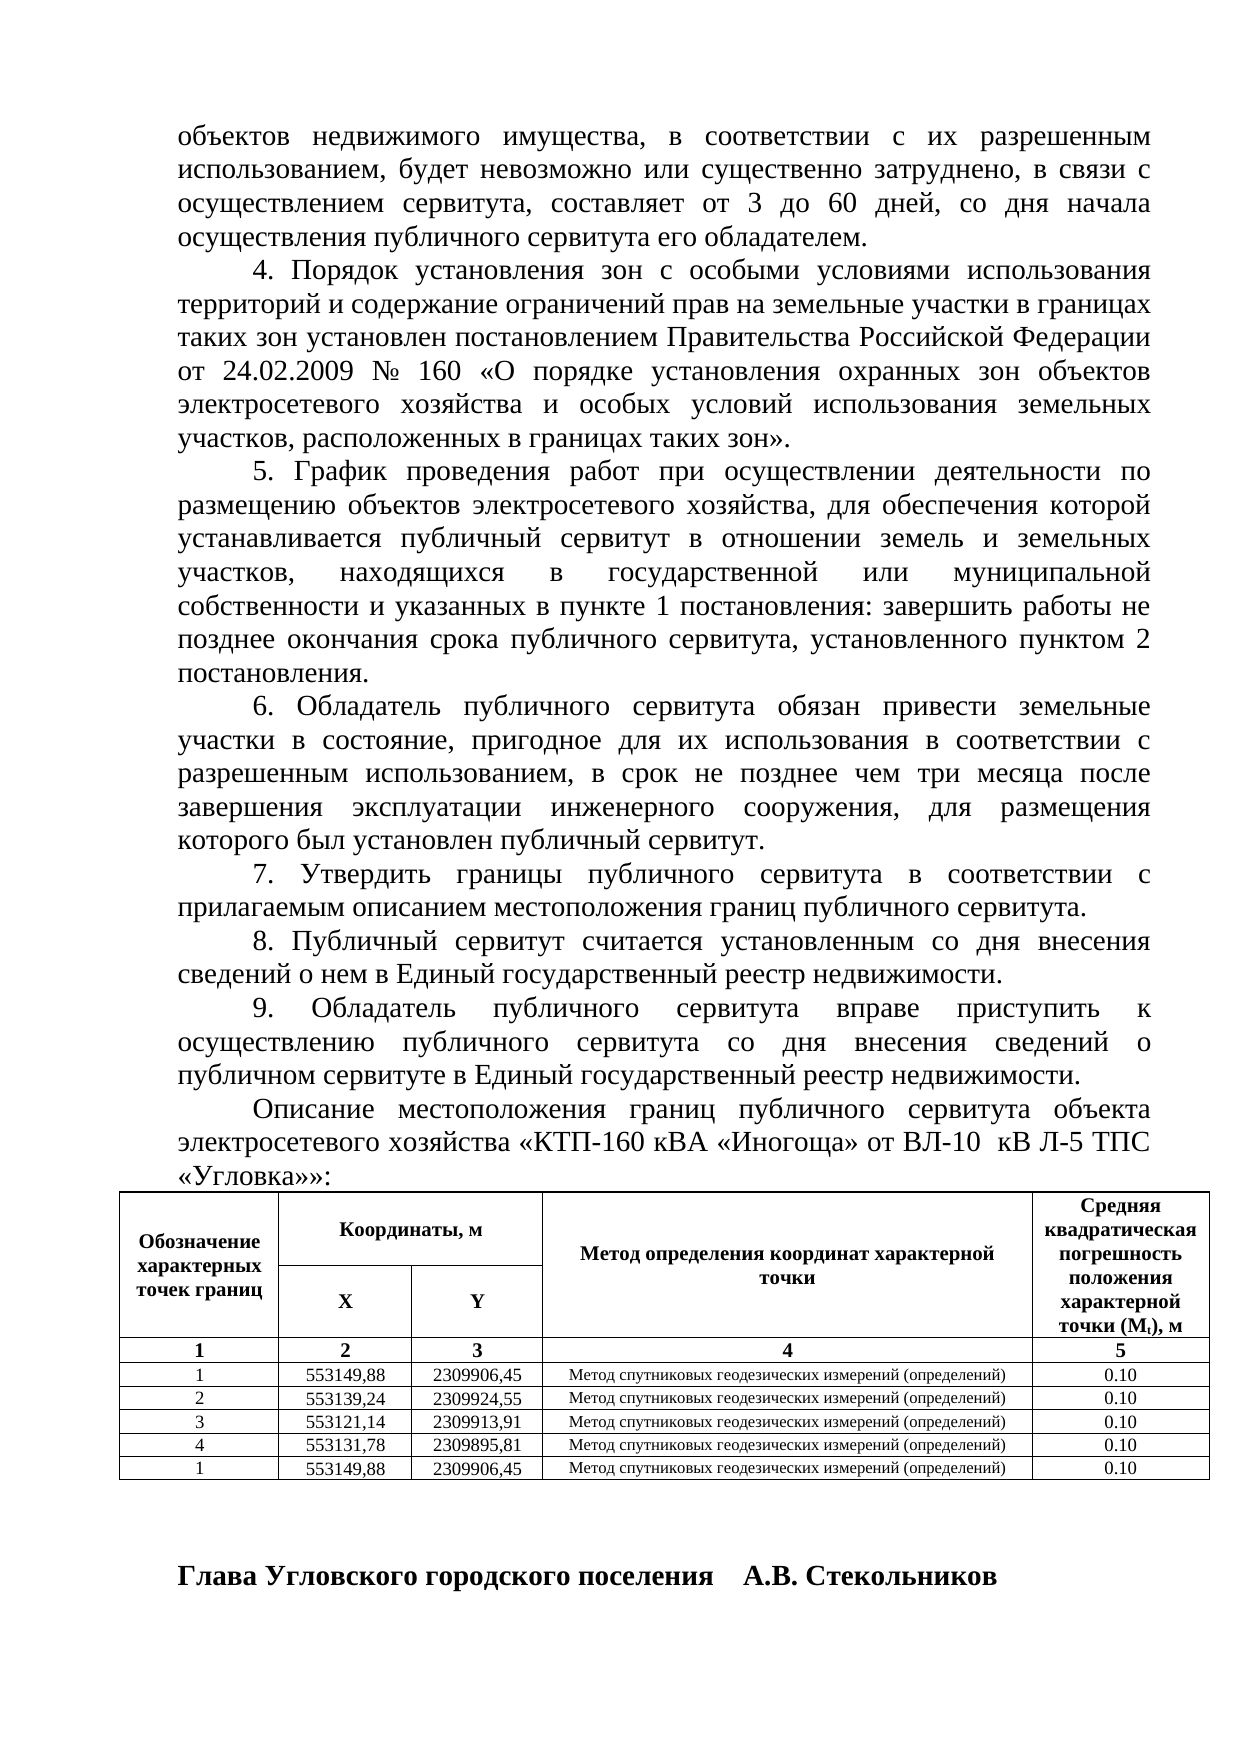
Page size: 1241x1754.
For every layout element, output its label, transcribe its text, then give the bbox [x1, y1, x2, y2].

table_cell Метод спутниковых геодезических измерений (определений) [543, 1363, 1032, 1386]
table_cell 2 [279, 1338, 411, 1362]
table_cell 2309906,45 [412, 1457, 542, 1479]
table_header Средняя квадратическая погрешность положения характерной точки (Mt), м [1033, 1193, 1209, 1337]
table_cell 2 [120, 1387, 278, 1409]
table_cell Метод спутниковых геодезических измерений (определений) [543, 1457, 1032, 1479]
table_cell Метод спутниковых геодезических измерений (определений) [543, 1387, 1032, 1409]
table_cell 1 [120, 1457, 278, 1479]
table_cell 4 [120, 1434, 278, 1456]
text 8. Публичный сервитут считается установленным со дня внесения сведений о нем в Единый государственный реестр недвижимости. [177, 923, 1152, 990]
table_cell 0.10 [1033, 1434, 1209, 1456]
table_cell 5 [1033, 1338, 1209, 1362]
table_cell X [279, 1266, 411, 1337]
table_cell 4 [543, 1338, 1032, 1362]
table_cell 553149,88 [279, 1457, 411, 1479]
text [177, 118, 1152, 252]
table_cell 2309924,55 [412, 1387, 542, 1409]
table_cell 0.10 [1033, 1410, 1209, 1433]
text 7. Утвердить границы публичного сервитута в соответствии с прилагаемым описанием местоположения границ публичного сервитута. [177, 856, 1152, 923]
table_cell 553139,24 [279, 1387, 411, 1409]
table_header Обозначение характерных точек границ [120, 1193, 278, 1337]
table_cell 0.10 [1033, 1457, 1209, 1479]
text 6. Обладатель публичного сервитута обязан привести земельные участки в состояние, пригодное для их использования в соответствии с разрешенным использованием, в срок не позднее чем три месяца после завершения эксплуатации инженерного сооружения, для размещения которого был установлен публичный сервитут. [177, 688, 1152, 856]
table_cell 3 [412, 1338, 542, 1362]
table_cell 1 [120, 1338, 278, 1362]
table_header Метод определения координат характерной точки [543, 1193, 1032, 1337]
table_cell 1 [120, 1363, 278, 1386]
table_cell 2309906,45 [412, 1363, 542, 1386]
text 4. Порядок установления зон с особыми условиями использования территорий и содержание ограничений прав на земельные участки в границах таких зон установлен постановлением Правительства Российской Федерации от 24.02.2009 № 160 «О порядке установления охранных зон объектов электросетевого хозяйства и особых условий использования земельных участков, расположенных в границах таких зон». [177, 252, 1152, 453]
text 9. Обладатель публичного сервитута вправе приступить к осуществлению публичного сервитута со дня внесения сведений о публичном сервитуте в Единый государственный реестр недвижимости. [177, 990, 1152, 1091]
table_cell 2309913,91 [412, 1410, 542, 1433]
table_cell 553131,78 [279, 1434, 411, 1456]
table_cell 2309895,81 [412, 1434, 542, 1456]
text Глава Угловского городского поселения А.В. Стекольников [177, 1555, 1152, 1593]
table_cell Y [412, 1266, 542, 1337]
text Описание местоположения границ публичного сервитута объекта электросетевого хозяйства «КТП-160 кВА «Иногоща» от ВЛ-10 кВ Л-5 ТПС «Угловка»»: [177, 1091, 1152, 1191]
table_cell Метод спутниковых геодезических измерений (определений) [543, 1434, 1032, 1456]
table_header Координаты, м [279, 1193, 542, 1265]
table_cell 0.10 [1033, 1387, 1209, 1409]
table_cell 553149,88 [279, 1363, 411, 1386]
table_cell 0.10 [1033, 1363, 1209, 1386]
table_cell 553121,14 [279, 1410, 411, 1433]
table_cell Метод спутниковых геодезических измерений (определений) [543, 1410, 1032, 1433]
table_cell 3 [120, 1410, 278, 1433]
text 5. График проведения работ при осуществлении деятельности по размещению объектов электросетевого хозяйства, для обеспечения которой устанавливается публичный сервитут в отношении земель и земельных участков, находящихся в государственной или муниципальной собственности и указанных в пункте 1 постановления: завершить работы не позднее окончания срока публичного сервитута, установленного пунктом 2 постановления. [177, 453, 1152, 688]
